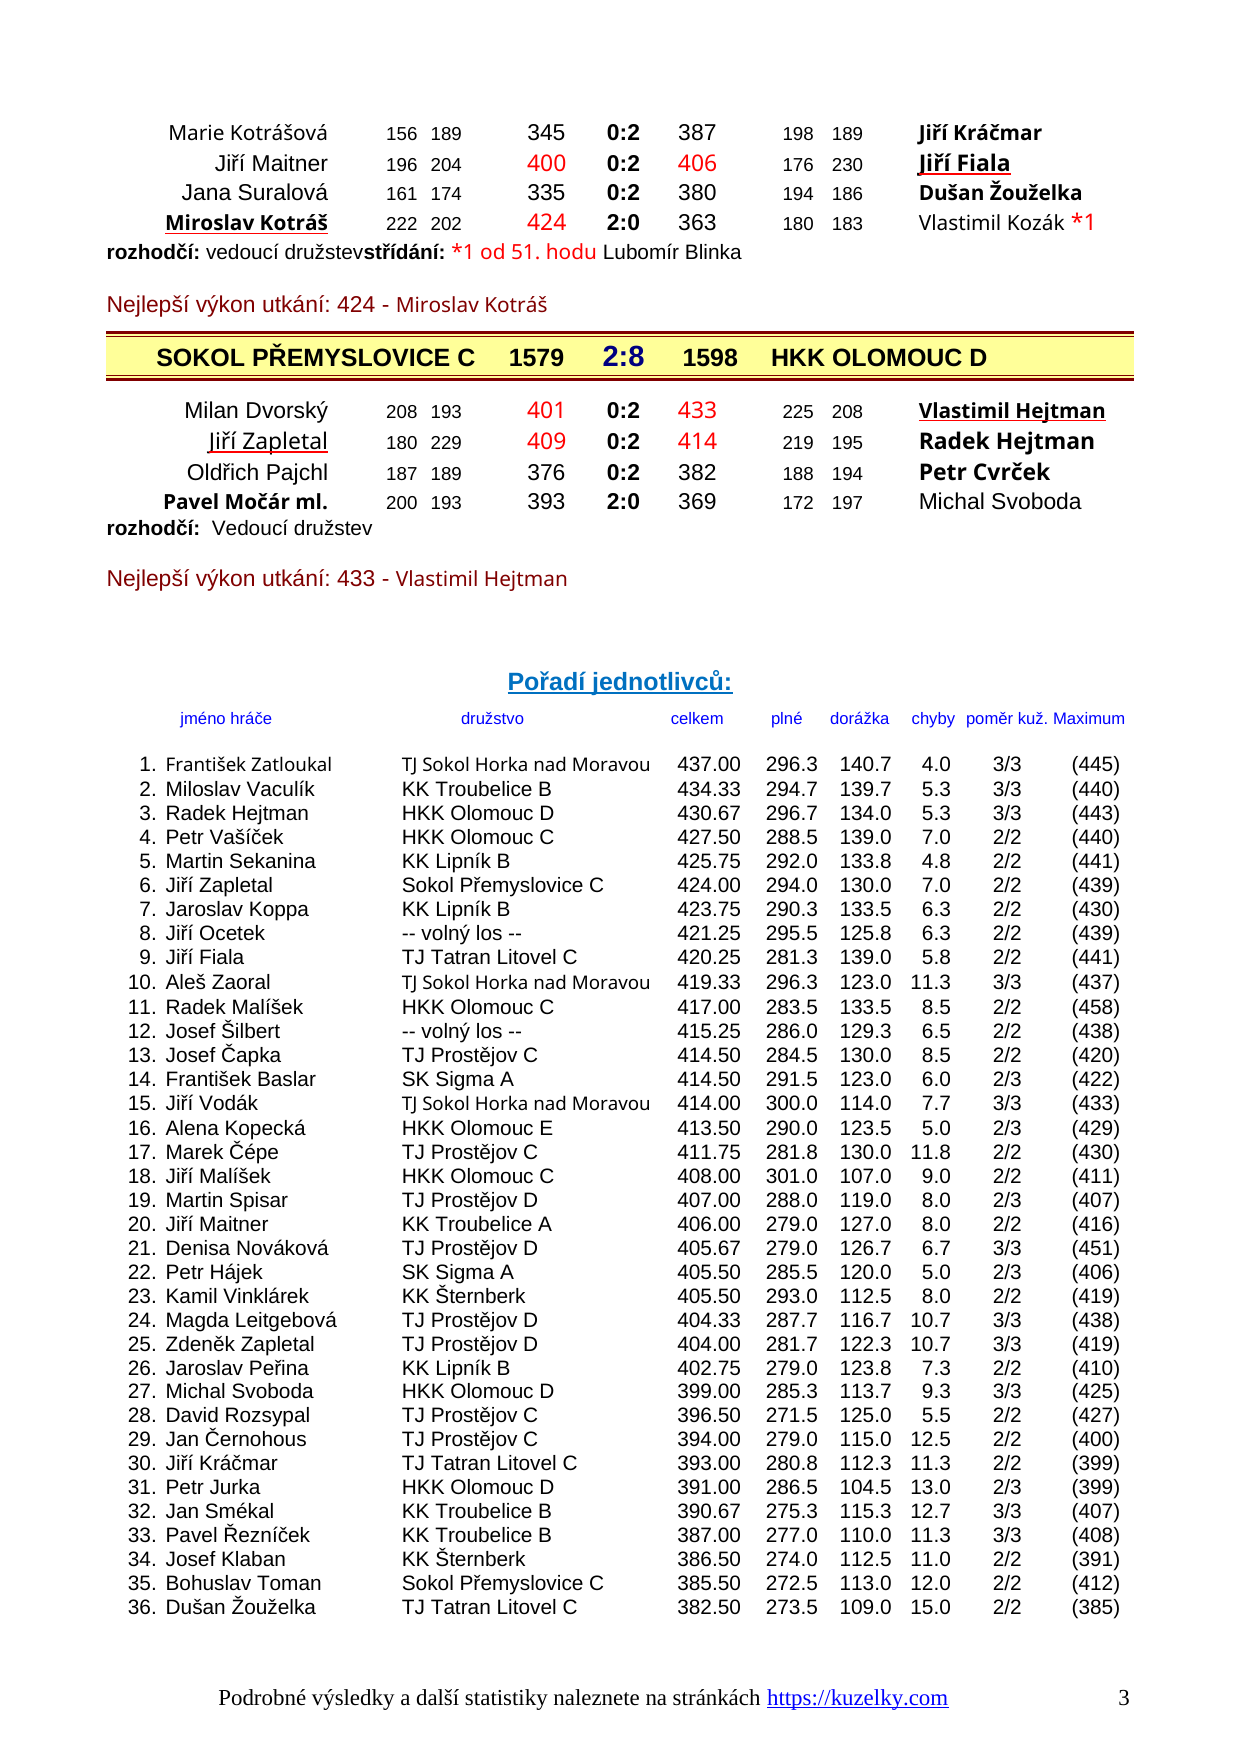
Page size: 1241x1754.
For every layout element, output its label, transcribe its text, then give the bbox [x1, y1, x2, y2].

text jméno hráče družstvo celkem plné dorážka chyby poměr kuž. Maximum [106, 709, 1134, 728]
text 13. Josef Čapka TJ Prostějov C 414.50 284.5 130.0 8.5 2/2 (420) [106, 1042, 1134, 1066]
text 28. David Rozsypal TJ Prostějov C 396.50 271.5 125.0 5.5 2/2 (427) [106, 1403, 1134, 1427]
text Milan Dvorský 208 193 401 0:2 433 225 208 Vlastimil Hejtman [106, 393, 1134, 425]
text 24. Magda Leitgebová TJ Prostějov D 404.33 287.7 116.7 10.7 3/3 (438) [106, 1307, 1134, 1331]
text 22. Petr Hájek SK Sigma A 405.50 285.5 120.0 5.0 2/3 (406) [106, 1259, 1134, 1283]
text 21. Denisa Nováková TJ Prostějov D 405.67 279.0 126.7 6.7 3/3 (451) [106, 1236, 1134, 1259]
text 3. Radek Hejtman HKK Olomouc D 430.67 296.7 134.0 5.3 3/3 (443) [106, 801, 1134, 825]
text 11. Radek Malíšek HKK Olomouc C 417.00 283.5 133.5 8.5 2/2 (458) [106, 994, 1134, 1018]
text 17. Marek Čépe TJ Prostějov C 411.75 281.8 130.0 11.8 2/2 (430) [106, 1140, 1134, 1164]
text 7. Jaroslav Koppa KK Lipník B 423.75 290.3 133.5 6.3 2/2 (430) [106, 897, 1134, 921]
text 19. Martin Spisar TJ Prostějov D 407.00 288.0 119.0 8.0 2/3 (407) [106, 1188, 1134, 1212]
text 6. Jiří Zapletal Sokol Přemyslovice C 424.00 294.0 130.0 7.0 2/2 (439) [106, 873, 1134, 897]
text 18. Jiří Malíšek HKK Olomouc C 408.00 301.0 107.0 9.0 2/2 (411) [106, 1164, 1134, 1188]
text rozhodčí: Vedoucí družstev [106, 516, 1134, 540]
text 27. Michal Svoboda HKK Olomouc D 399.00 285.3 113.7 9.3 3/3 (425) [106, 1379, 1134, 1403]
text Pořadí jednotlivců: [94, 667, 1145, 696]
text 26. Jaroslav Peřina KK Lipník B 402.75 279.0 123.8 7.3 2/2 (410) [106, 1355, 1134, 1379]
text Jiří Zapletal 180 229 409 0:2 414 219 195 Radek Hejtman [106, 425, 1134, 456]
text 16. Alena Kopecká HKK Olomouc E 413.50 290.0 123.5 5.0 2/3 (429) [106, 1116, 1134, 1140]
text Nejlepší výkon utkání: 424 - Miroslav Kotráš [106, 290, 1134, 318]
text Sokol Přemyslovice C 1579 2:8 1598 HKK Olomouc D [106, 337, 1134, 375]
text 5. Martin Sekanina KK Lipník B 425.75 292.0 133.8 4.8 2/2 (441) [106, 849, 1134, 873]
text 10. Aleš Zaoral TJ Sokol Horka nad Moravou 419.33 296.3 123.0 11.3 3/3 (437) [106, 969, 1134, 994]
text Pavel Močár ml. 200 193 393 2:0 369 172 197 Michal Svoboda [106, 487, 1134, 516]
text 30. Jiří Kráčmar TJ Tatran Litovel C 393.00 280.8 112.3 11.3 2/2 (399) [106, 1451, 1134, 1475]
text 20. Jiří Maitner KK Troubelice A 406.00 279.0 127.0 8.0 2/2 (416) [106, 1212, 1134, 1236]
text 9. Jiří Fiala TJ Tatran Litovel C 420.25 281.3 139.0 5.8 2/2 (441) [106, 945, 1134, 969]
text 4. Petr Vašíček HKK Olomouc C 427.50 288.5 139.0 7.0 2/2 (440) [106, 825, 1134, 849]
text 25. Zdeněk Zapletal TJ Prostějov D 404.00 281.7 122.3 10.7 3/3 (419) [106, 1331, 1134, 1355]
text 36. Dušan Žouželka TJ Tatran Litovel C 382.50 273.5 109.0 15.0 2/2 (385) [106, 1595, 1134, 1619]
text 1. František Zatloukal TJ Sokol Horka nad Moravou 437.00 296.3 140.7 4.0 3/3 (445) [106, 752, 1134, 777]
text 35. Bohuslav Toman Sokol Přemyslovice C 385.50 272.5 113.0 12.0 2/2 (412) [106, 1571, 1134, 1595]
text 23. Kamil Vinklárek KK Šternberk 405.50 293.0 112.5 8.0 2/2 (419) [106, 1283, 1134, 1307]
text 32. Jan Smékal KK Troubelice B 390.67 275.3 115.3 12.7 3/3 (407) [106, 1499, 1134, 1523]
text Miroslav Kotráš 222 202 424 2:0 363 180 183 Vlastimil Kozák *1 [106, 206, 1134, 237]
text 12. Josef Šilbert -- volný los -- 415.25 286.0 129.3 6.5 2/2 (438) [106, 1018, 1134, 1042]
text Jiří Maitner 196 204 400 0:2 406 176 230 Jiří Fiala [106, 147, 1134, 178]
text 33. Pavel Řezníček KK Troubelice B 387.00 277.0 110.0 11.3 3/3 (408) [106, 1523, 1134, 1547]
text 15. Jiří Vodák TJ Sokol Horka nad Moravou 414.00 300.0 114.0 7.7 3/3 (433) [106, 1090, 1134, 1116]
text 8. Jiří Ocetek -- volný los -- 421.25 295.5 125.8 6.3 2/2 (439) [106, 921, 1134, 945]
text Jana Suralová 161 174 335 0:2 380 194 186 Dušan Žouželka [106, 178, 1134, 206]
text 29. Jan Černohous TJ Prostějov C 394.00 279.0 115.0 12.5 2/2 (400) [106, 1427, 1134, 1451]
text 2. Miloslav Vaculík KK Troubelice B 434.33 294.7 139.7 5.3 3/3 (440) [106, 777, 1134, 801]
text Marie Kotrášová 156 189 345 0:2 387 198 189 Jiří Kráčmar [106, 118, 1134, 147]
text 34. Josef Klaban KK Šternberk 386.50 274.0 112.5 11.0 2/2 (391) [106, 1547, 1134, 1571]
text rozhodčí: vedoucí družstevstřídání: *1 od 51. hodu Lubomír Blinka [106, 237, 1134, 266]
text Nejlepší výkon utkání: 433 - Vlastimil Hejtman [106, 564, 1134, 592]
text 31. Petr Jurka HKK Olomouc D 391.00 286.5 104.5 13.0 2/3 (399) [106, 1475, 1134, 1499]
text Oldřich Pajchl 187 189 376 0:2 382 188 194 Petr Cvrček [106, 456, 1134, 487]
text 14. František Baslar SK Sigma A 414.50 291.5 123.0 6.0 2/3 (422) [106, 1066, 1134, 1090]
